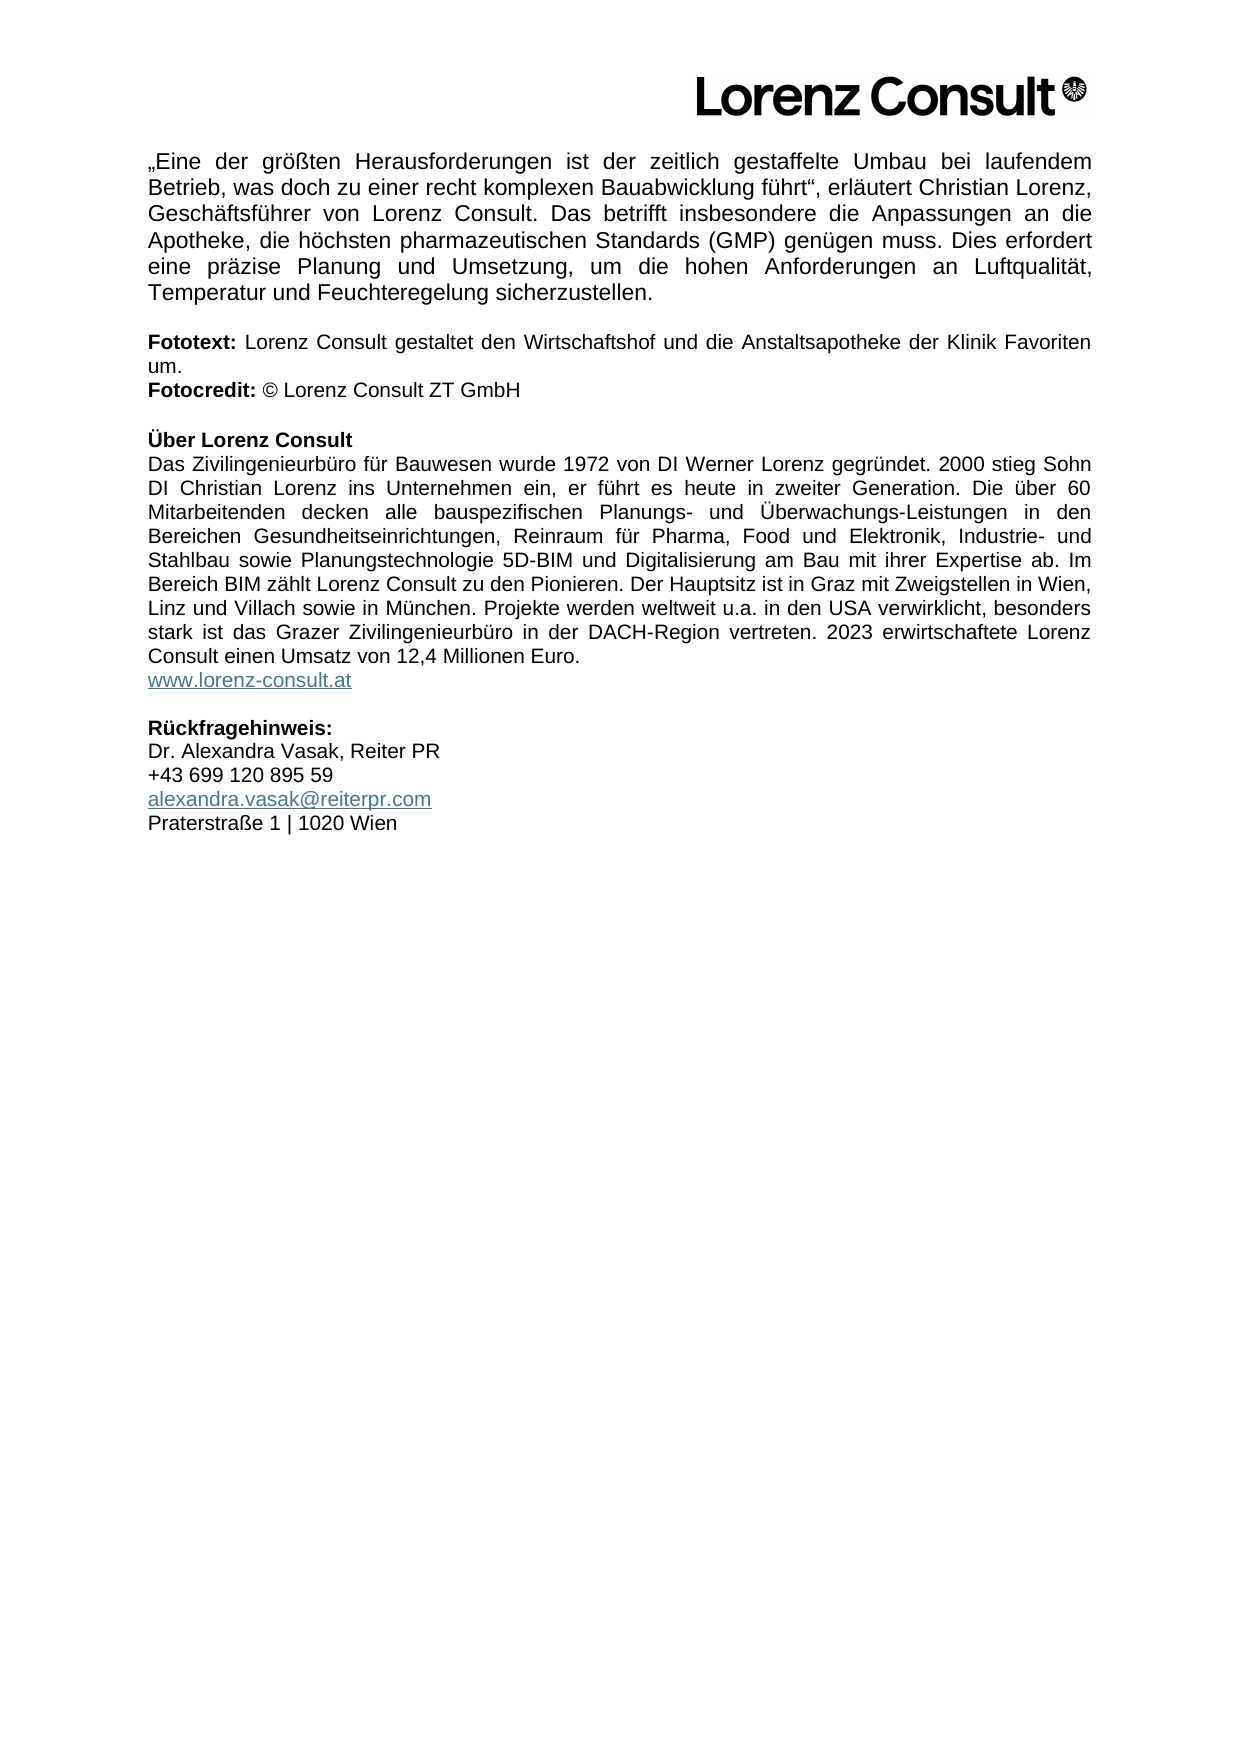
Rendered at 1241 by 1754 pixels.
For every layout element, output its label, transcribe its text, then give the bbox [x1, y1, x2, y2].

text „Eine der größten Herausforderungen ist der zeitlich gestaffelte Umbau bei laufendem Betrieb, was doch zu einer recht komplexen Bauabwicklung führt“, erläutert Christian Lorenz, Geschäftsführer von Lorenz Consult. Das betrifft insbesondere die Anpassungen an die Apotheke, die höchsten pharmazeutischen Standards (GMP) genügen muss. Dies erfordert eine präzise Planung und Umsetzung, um die hohen Anforderungen an Luftqualität, Temperatur und Feuchteregelung sicherzustellen. [148, 148, 1093, 306]
text Fotocredit: © Lorenz Consult ZT GmbH [148, 378, 1093, 402]
text Fototext: Lorenz Consult gestaltet den Wirtschaftshof und die Anstaltsapotheke der Klinik Favoriten um. [148, 330, 1093, 378]
text alexandra.vasak@reiterpr.com [148, 787, 1093, 811]
text Über Lorenz Consult [148, 428, 1093, 452]
picture [692, 73, 1093, 119]
text Dr. Alexandra Vasak, Reiter PR [148, 739, 1093, 763]
text Rückfragehinweis: [148, 715, 1093, 739]
text Praterstraße 1 | 1020 Wien [148, 811, 1093, 835]
text +43 699 120 895 59 [148, 763, 1093, 787]
text www.lorenz-consult.at [148, 667, 1093, 691]
text Das Zivilingenieurbüro für Bauwesen wurde 1972 von DI Werner Lorenz gegründet. 2000 stieg Sohn DI Christian Lorenz ins Unternehmen ein, er führt es heute in zweiter Generation. Die über 60 Mitarbeitenden decken alle bauspezifischen Planungs- und Überwachungs-Leistungen in den Bereichen Gesundheitseinrichtungen, Reinraum für Pharma, Food und Elektronik, Industrie- und Stahlbau sowie Planungstechnologie 5D-BIM und Digitalisierung am Bau mit ihrer Expertise ab. Im Bereich BIM zählt Lorenz Consult zu den Pionieren. Der Hauptsitz ist in Graz mit Zweigstellen in Wien, Linz und Villach sowie in München. Projekte werden weltweit u.a. in den USA verwirklicht, besonders stark ist das Grazer Zivilingenieurbüro in der DACH-Region vertreten. 2023 erwirtschaftete Lorenz Consult einen Umsatz von 12,4 Millionen Euro. [148, 452, 1093, 667]
